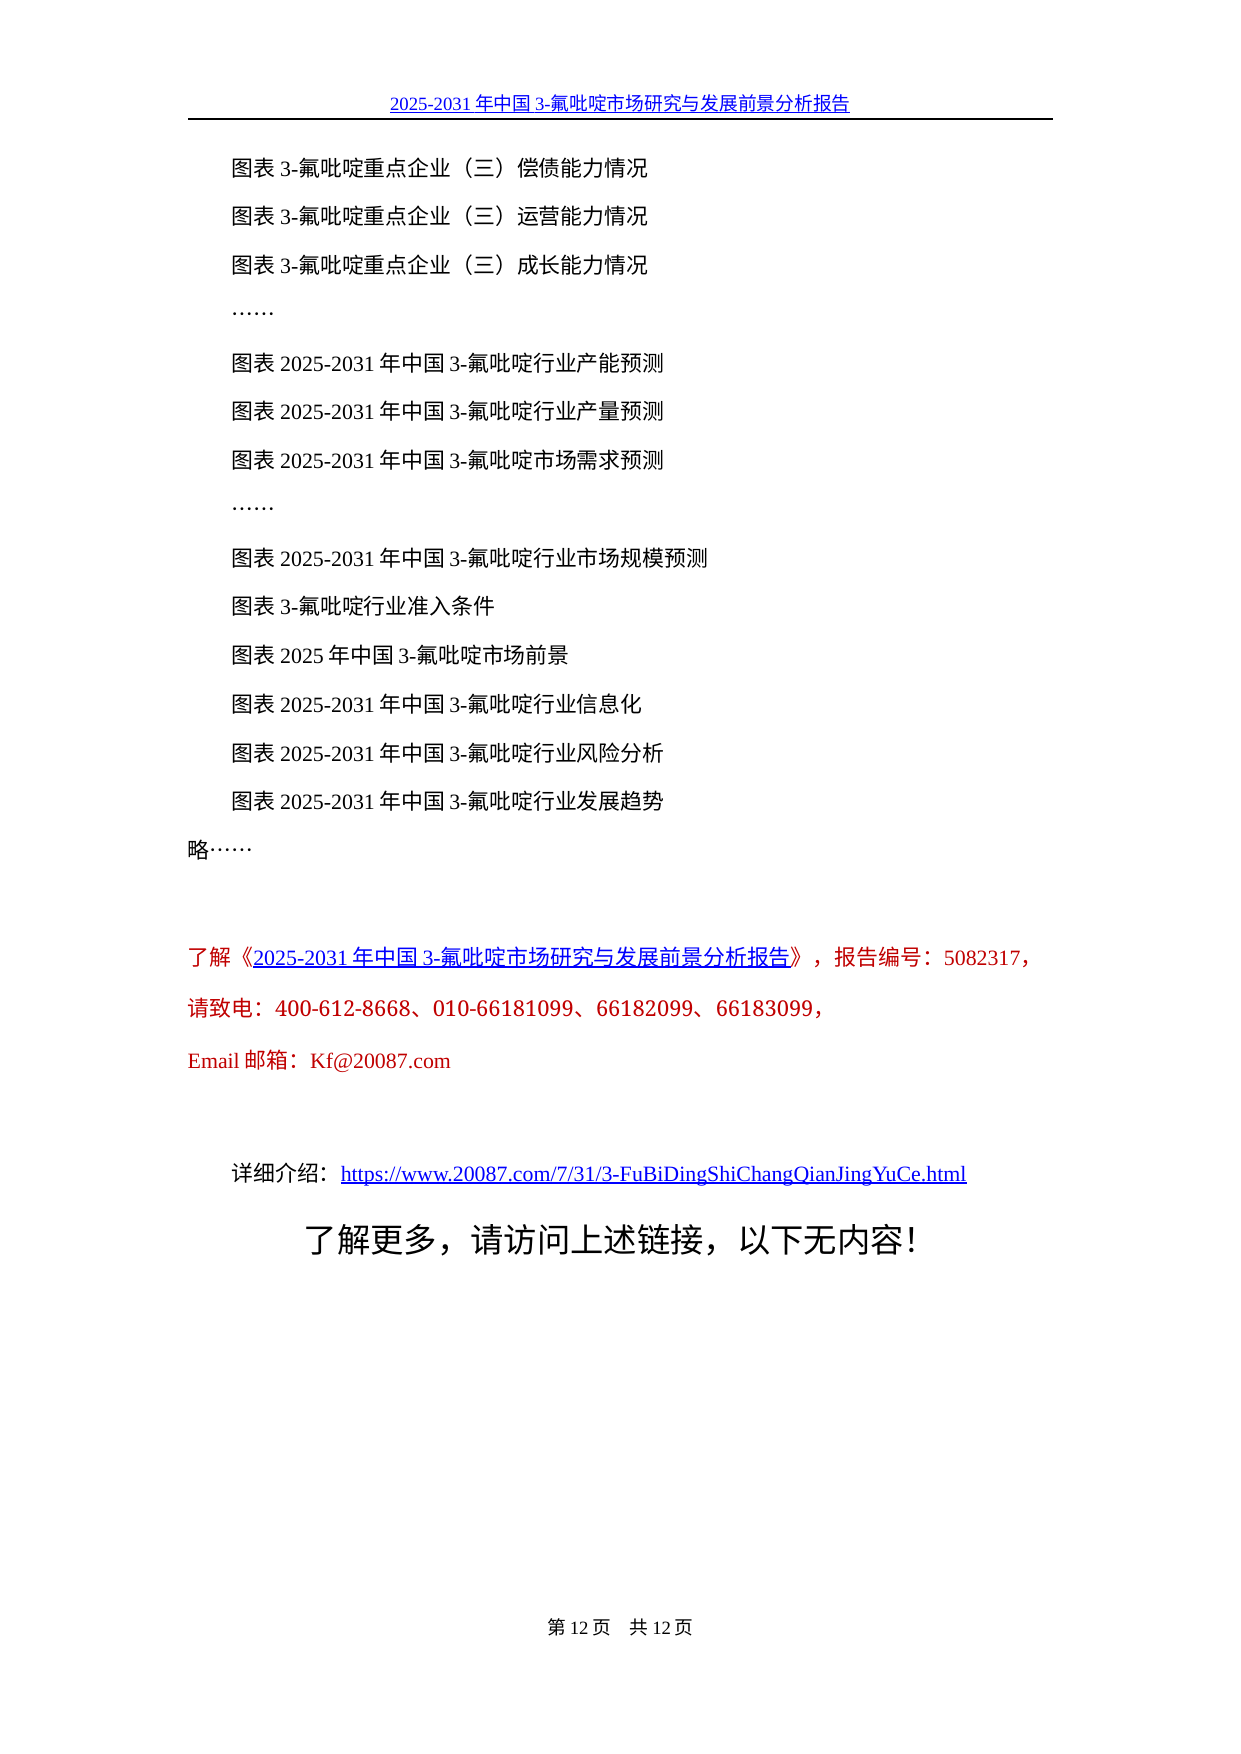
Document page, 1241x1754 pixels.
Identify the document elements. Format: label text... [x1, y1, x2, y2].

text 了解《2025-2031年中国3-氟吡啶市场研究与发展前景分析报告》，报告编号：5082317， [187, 939, 1053, 972]
text 详细介绍：https://www.20087.com/7/31/3-FuBiDingShiChangQianJingYuCe.html [187, 1155, 1053, 1188]
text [187, 150, 1053, 865]
title 了解更多，请访问上述链接，以下无内容！ [187, 1205, 1053, 1270]
text Email邮箱：Kf@20087.com [187, 1042, 1053, 1075]
text 请致电：400-612-8668、010-66181099、66182099、66183099， [187, 991, 1053, 1023]
